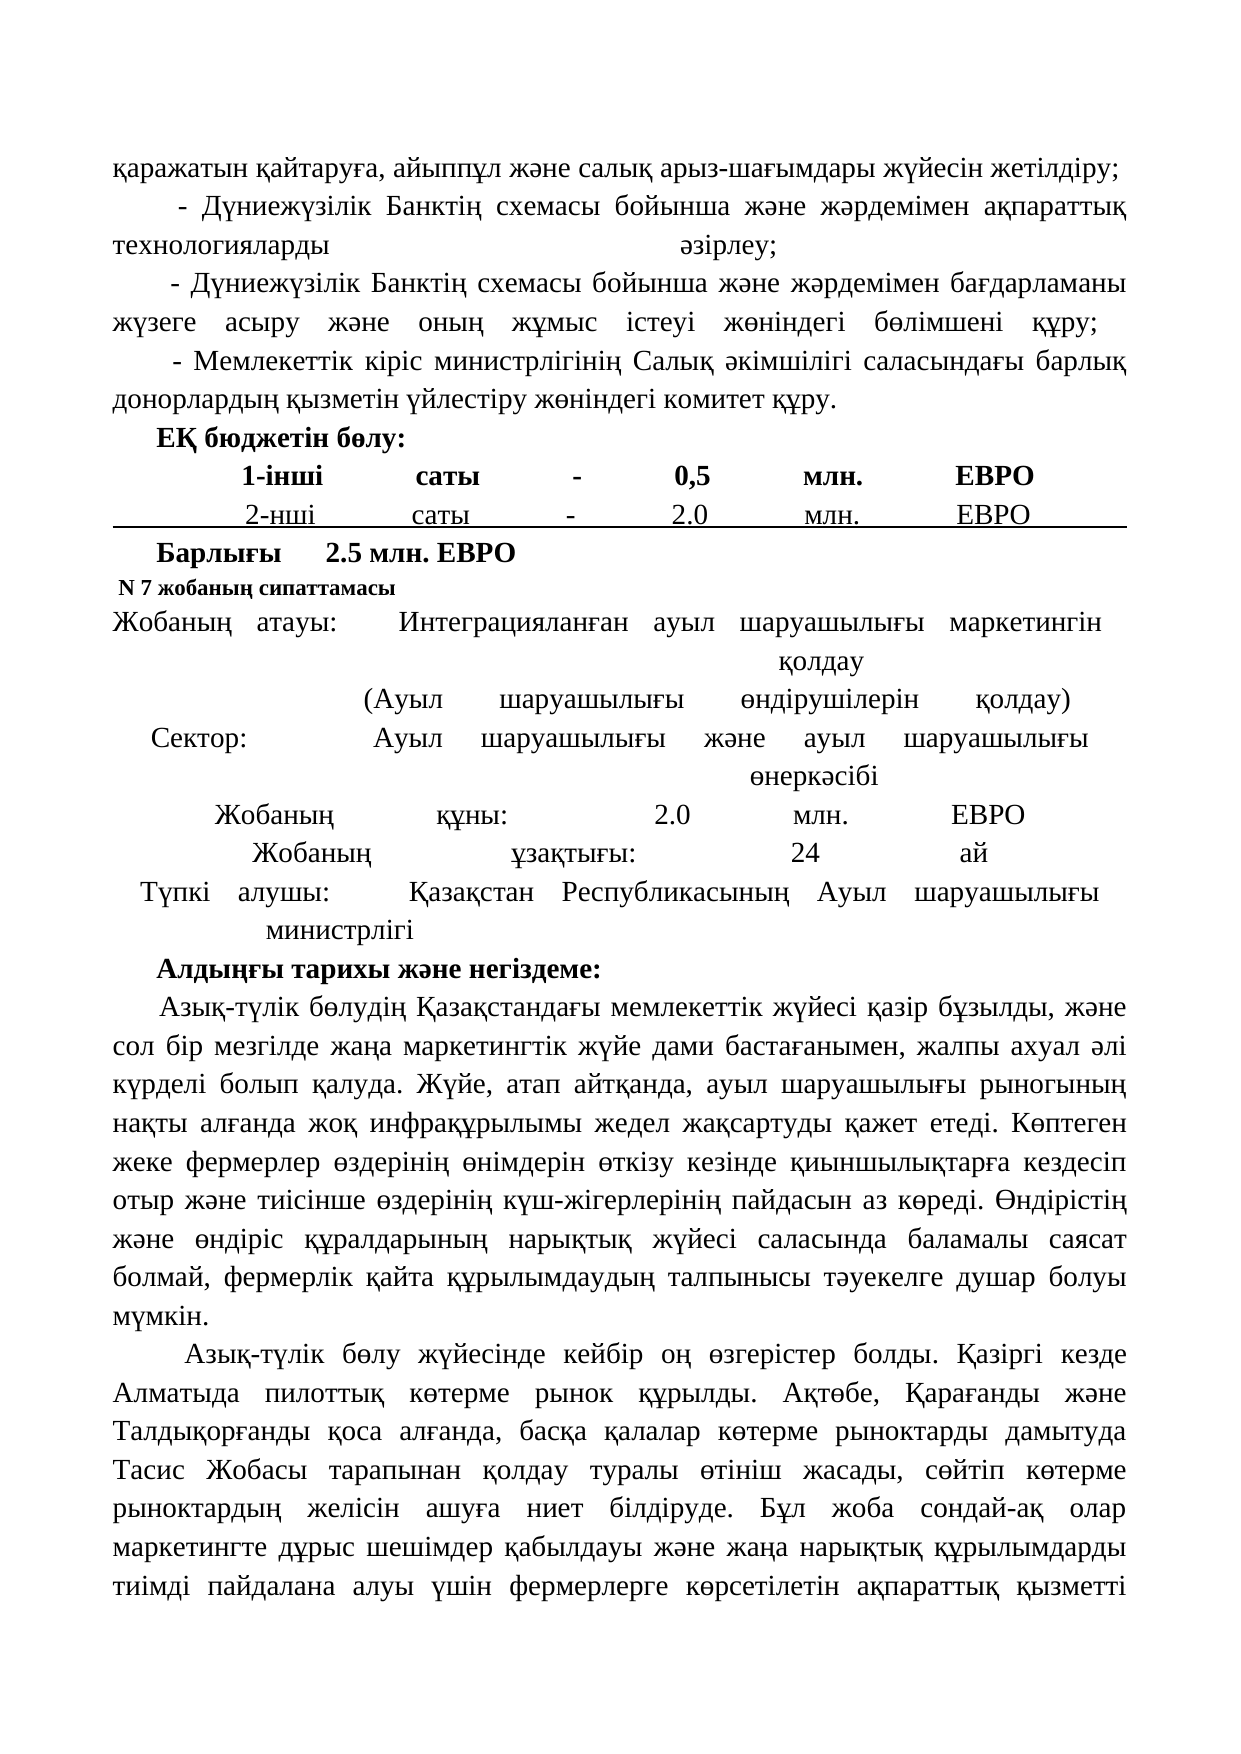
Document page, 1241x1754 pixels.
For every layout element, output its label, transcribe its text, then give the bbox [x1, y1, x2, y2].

text N 7 жобаның сипаттамасы [112, 574, 1128, 600]
text ЕҚ бюджетiн бөлу: [112, 420, 1128, 453]
text Алдыңғы тарихы және негiздеме: [112, 951, 1128, 984]
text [112, 989, 1128, 1601]
text 1-інші саты - 0,5 млн. ЕВРО 2-ншi саты - 2.0 млн. ЕВРО Барлығы 2.5 млн. ЕВРО [112, 458, 1128, 569]
text Жобаның атауы: Интеграцияланған ауыл шаруашылығы маркетингiн қолдау (Ауыл шаруашылығы өндiрушiлерiн қолдау) Сектор: Ауыл шаруашылығы және ауыл шаруашылығы өнеркәсiбi Жобаның құны: 2.0 млн. EBPO Жобаның ұзақтығы: 24 ай Түпкi алушы: Қазақстан Республикасының Ауыл шаруашылығы министрлiгi [112, 604, 1128, 946]
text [112, 150, 1128, 415]
